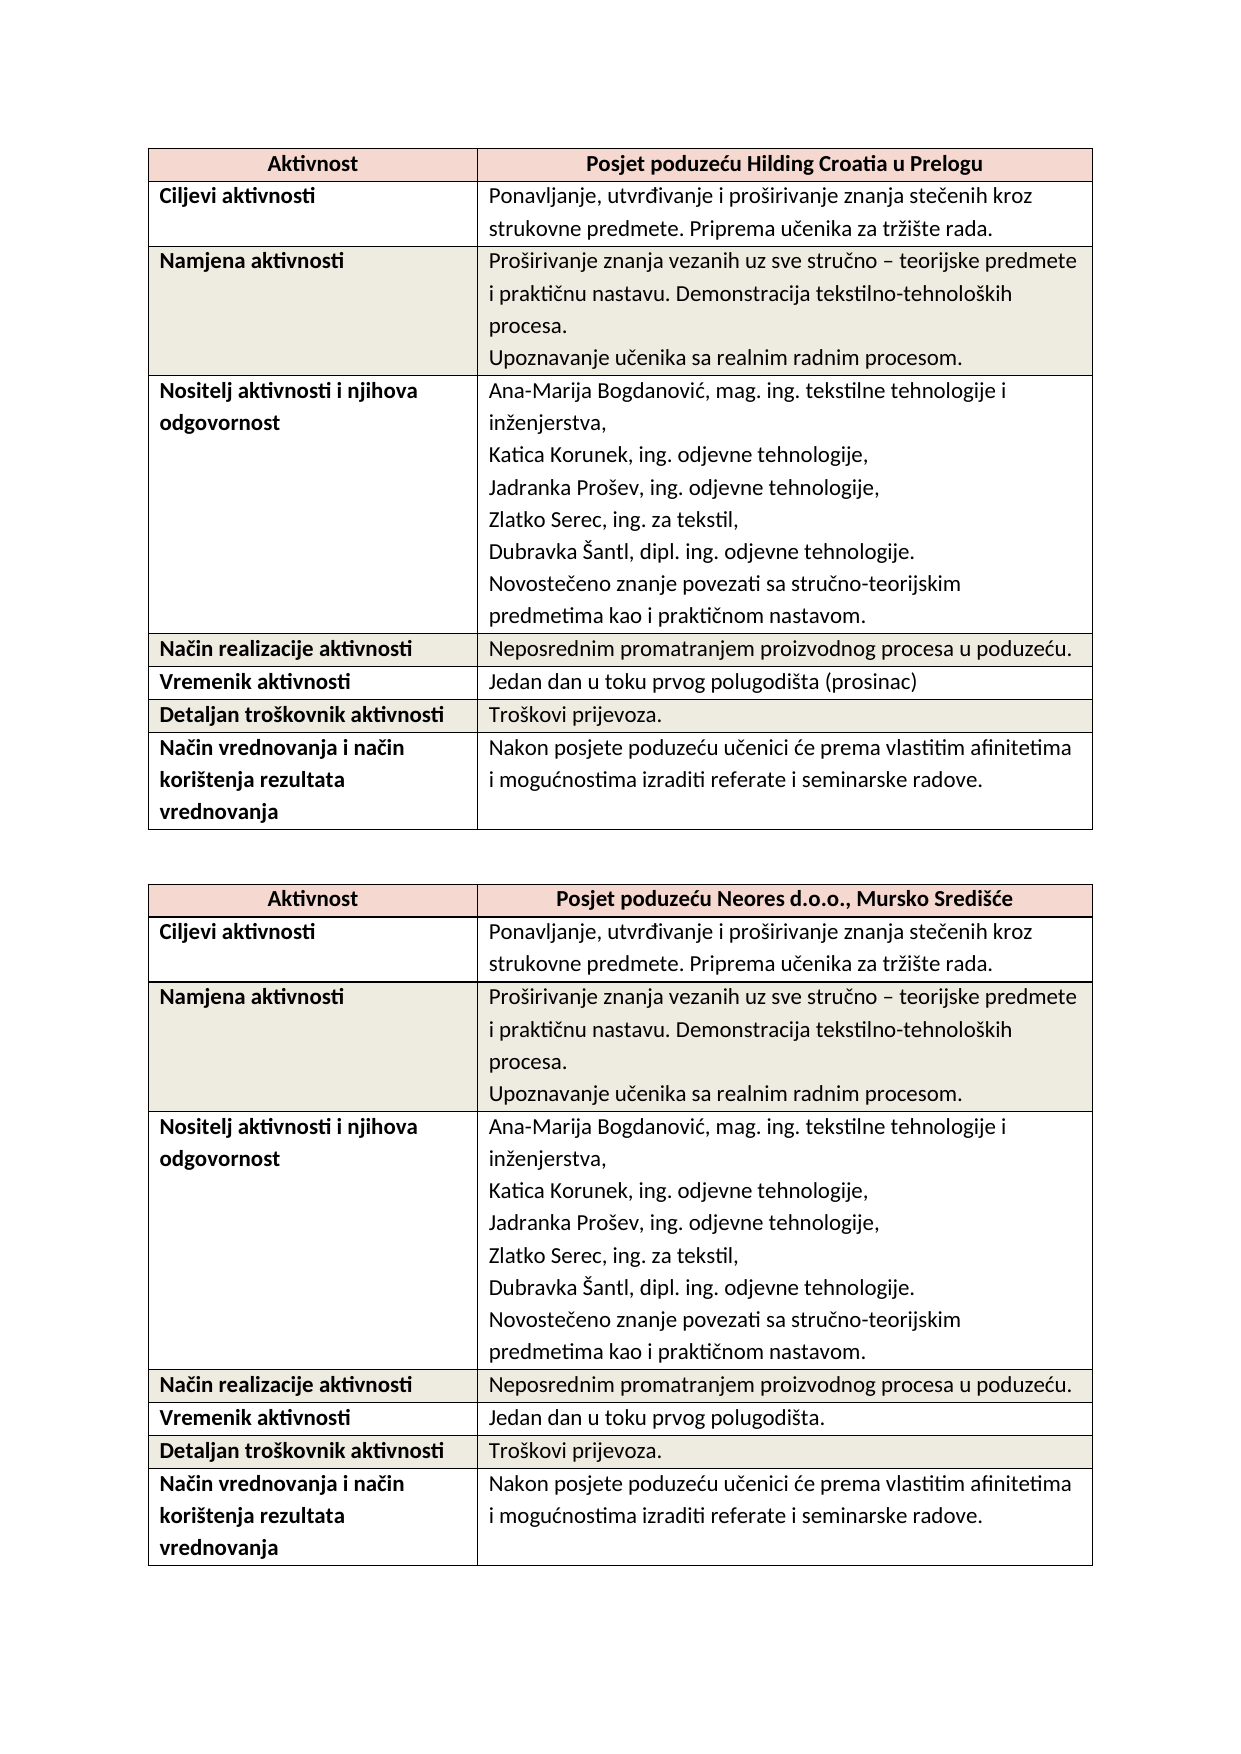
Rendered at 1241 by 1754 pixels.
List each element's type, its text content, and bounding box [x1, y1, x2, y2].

table_cell Namjena aktivnosti [149, 247, 477, 375]
table_cell Način realizacije aktivnosti [149, 1370, 477, 1402]
table_cell Način realizacije aktivnosti [149, 634, 477, 666]
table_cell Nakon posjete poduzeću učenici će prema vlastitim afinitetima i mogućnostima izraditi referate i seminarske radove. [478, 1469, 1092, 1565]
table_cell Ciljevi aktivnosti [149, 182, 477, 246]
table_cell Ponavljanje, utvrđivanje i proširivanje znanja stečenih kroz strukovne predmete. Priprema učenika za tržište rada. [478, 182, 1092, 246]
table_cell Troškovi prijevoza. [478, 700, 1092, 732]
table_cell Nositelj aktivnosti i njihova odgovornost [149, 1112, 477, 1369]
table_cell Detaljan troškovnik aktivnosti [149, 700, 477, 732]
table_header Aktivnost [149, 149, 477, 181]
table_cell Jedan dan u toku prvog polugodišta (prosinac) [478, 667, 1092, 699]
table_cell Proširivanje znanja vezanih uz sve stručno – teorijske predmete i praktičnu nastavu. Demonstracija tekstilno-tehnoloških procesa. Upoznavanje učenika sa realnim radnim procesom. [478, 247, 1092, 375]
table_cell Način vrednovanja i način korištenja rezultata vrednovanja [149, 733, 477, 829]
table_cell Namjena aktivnosti [149, 983, 477, 1111]
table_cell Način vrednovanja i način korištenja rezultata vrednovanja [149, 1469, 477, 1565]
table_cell Troškovi prijevoza. [478, 1436, 1092, 1468]
table_cell Detaljan troškovnik aktivnosti [149, 1436, 477, 1468]
table_cell Ciljevi aktivnosti [149, 918, 477, 981]
table_cell Jedan dan u toku prvog polugodišta. [478, 1403, 1092, 1435]
table_cell Vremenik aktivnosti [149, 667, 477, 699]
table_header Aktivnost [149, 885, 477, 916]
table_header Posjet poduzeću Hilding Croatia u Prelogu [478, 149, 1092, 181]
table_cell Neposrednim promatranjem proizvodnog procesa u poduzeću. [478, 1370, 1092, 1402]
table_cell Ponavljanje, utvrđivanje i proširivanje znanja stečenih kroz strukovne predmete. Priprema učenika za tržište rada. [478, 918, 1092, 981]
table_cell Neposrednim promatranjem proizvodnog procesa u poduzeću. [478, 634, 1092, 666]
table_cell Nositelj aktivnosti i njihova odgovornost [149, 376, 477, 633]
table_cell Proširivanje znanja vezanih uz sve stručno – teorijske predmete i praktičnu nastavu. Demonstracija tekstilno-tehnoloških procesa. Upoznavanje učenika sa realnim radnim procesom. [478, 983, 1092, 1111]
table_cell Nakon posjete poduzeću učenici će prema vlastitim afinitetima i mogućnostima izraditi referate i seminarske radove. [478, 733, 1092, 829]
table_cell Vremenik aktivnosti [149, 1403, 477, 1435]
table_header Posjet poduzeću Neores d.o.o., Mursko Središće [478, 885, 1092, 916]
